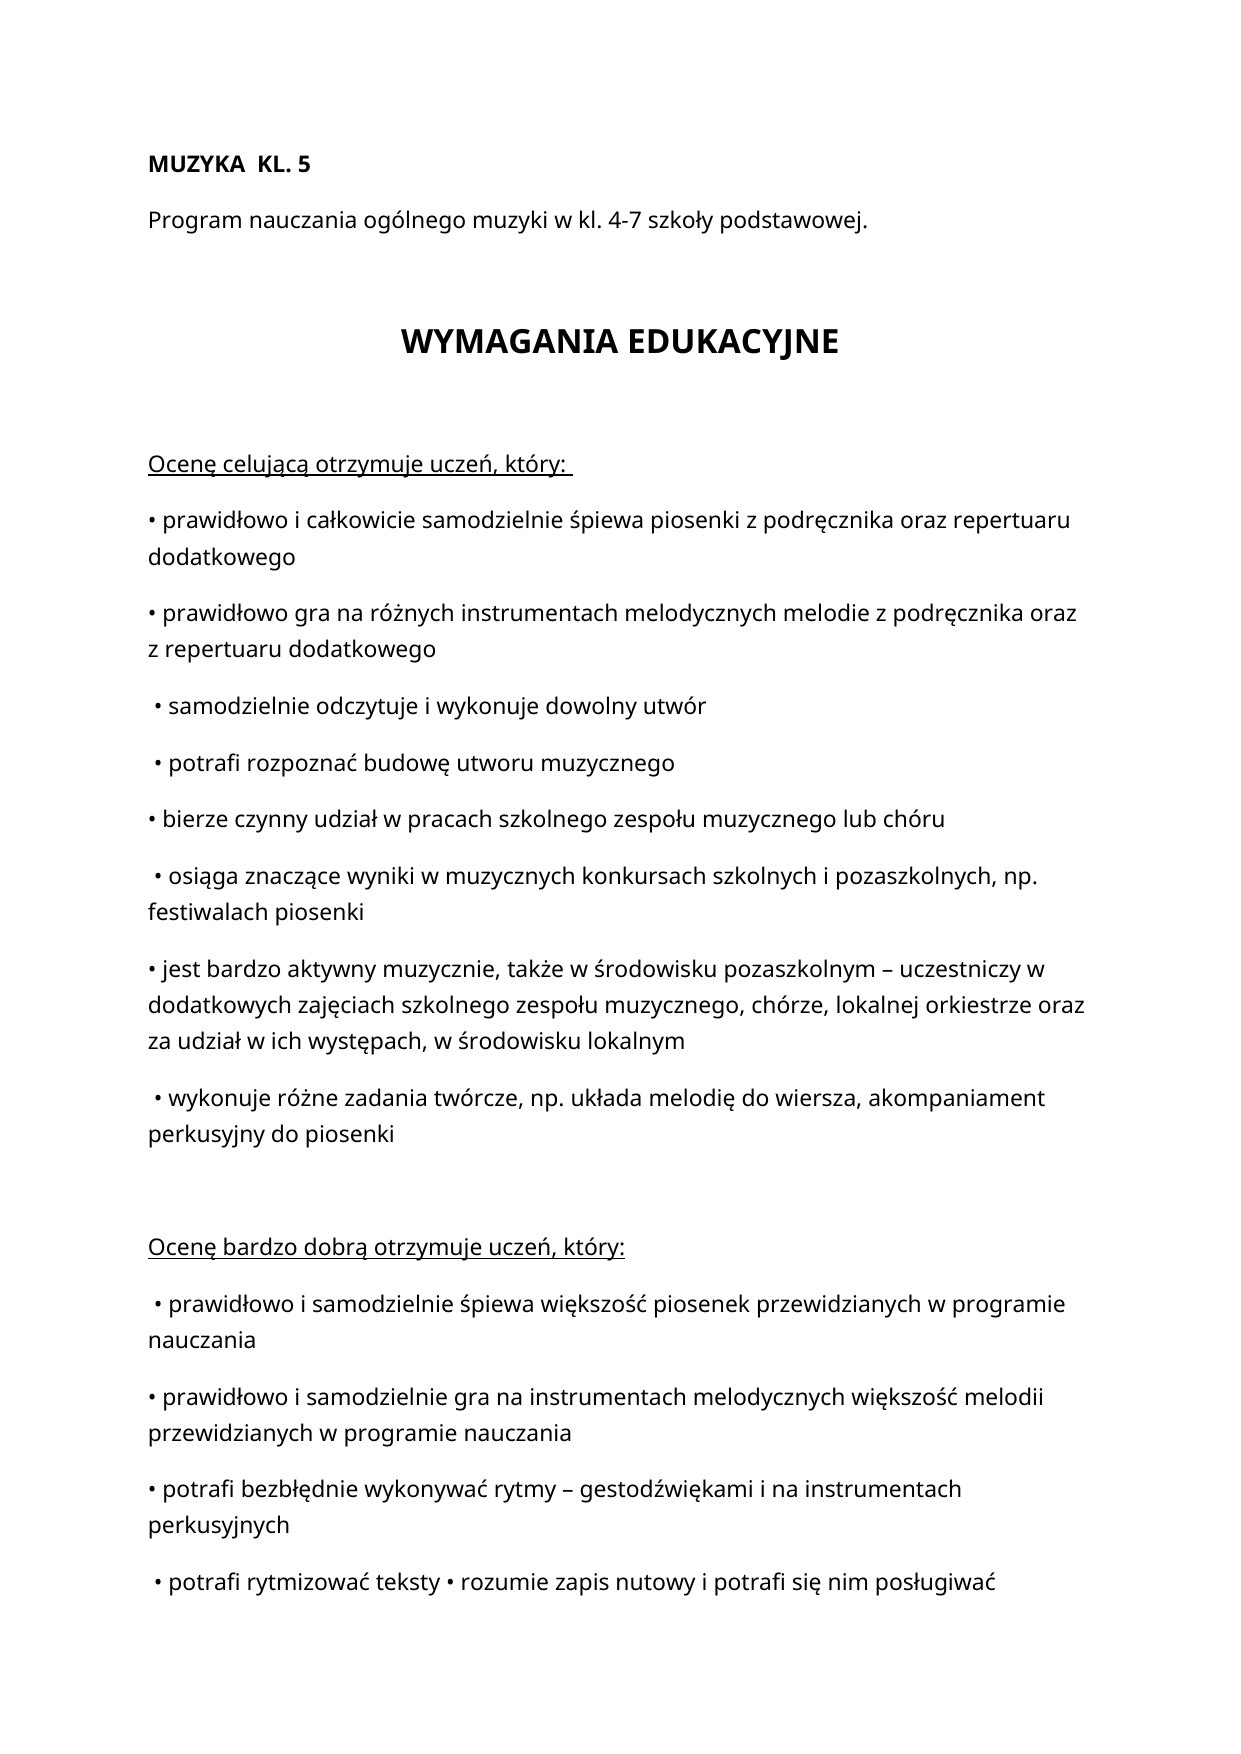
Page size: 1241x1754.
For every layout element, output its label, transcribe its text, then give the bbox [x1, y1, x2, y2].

text • jest bardzo aktywny muzycznie, także w środowisku pozaszkolnym – uczestniczy w dodatkowych zajęciach szkolnego zespołu muzycznego, chórze, lokalnej orkiestrze oraz za udział w ich występach, w środowisku lokalnym [148, 953, 1093, 1056]
text • prawidłowo i całkowicie samodzielnie śpiewa piosenki z podręcznika oraz repertuaru dodatkowego [148, 504, 1093, 572]
text WYMAGANIA EDUKACYJNE [148, 318, 1093, 363]
text • potrafi rozpoznać budowę utworu muzycznego [148, 747, 1093, 778]
text MUZYKA KL. 5 [148, 148, 1093, 179]
text • prawidłowo gra na różnych instrumentach melodycznych melodie z podręcznika oraz z repertuaru dodatkowego [148, 597, 1093, 664]
text Program nauczania ogólnego muzyki w kl. 4-7 szkoły podstawowej. [148, 204, 1093, 236]
text • bierze czynny udział w pracach szkolnego zespołu muzycznego lub chóru [148, 803, 1093, 835]
text Ocenę celującą otrzymuje uczeń, który: [148, 448, 1093, 479]
text • samodzielnie odczytuje i wykonuje dowolny utwór [148, 690, 1093, 721]
text • wykonuje różne zadania twórcze, np. układa melodię do wiersza, akompaniament perkusyjny do piosenki [148, 1082, 1093, 1149]
text • prawidłowo i samodzielnie gra na instrumentach melodycznych większość melodii przewidzianych w programie nauczania [148, 1381, 1093, 1448]
text • potrafi bezbłędnie wykonywać rytmy – gestodźwiękami i na instrumentach perkusyjnych [148, 1473, 1093, 1540]
text • potrafi rytmizować teksty • rozumie zapis nutowy i potrafi się nim posługiwać [148, 1566, 1093, 1597]
text Ocenę bardzo dobrą otrzymuje uczeń, który: [148, 1231, 1093, 1262]
text • osiąga znaczące wyniki w muzycznych konkursach szkolnych i pozaszkolnych, np. festiwalach piosenki [148, 860, 1093, 927]
text • prawidłowo i samodzielnie śpiewa większość piosenek przewidzianych w programie nauczania [148, 1288, 1093, 1355]
